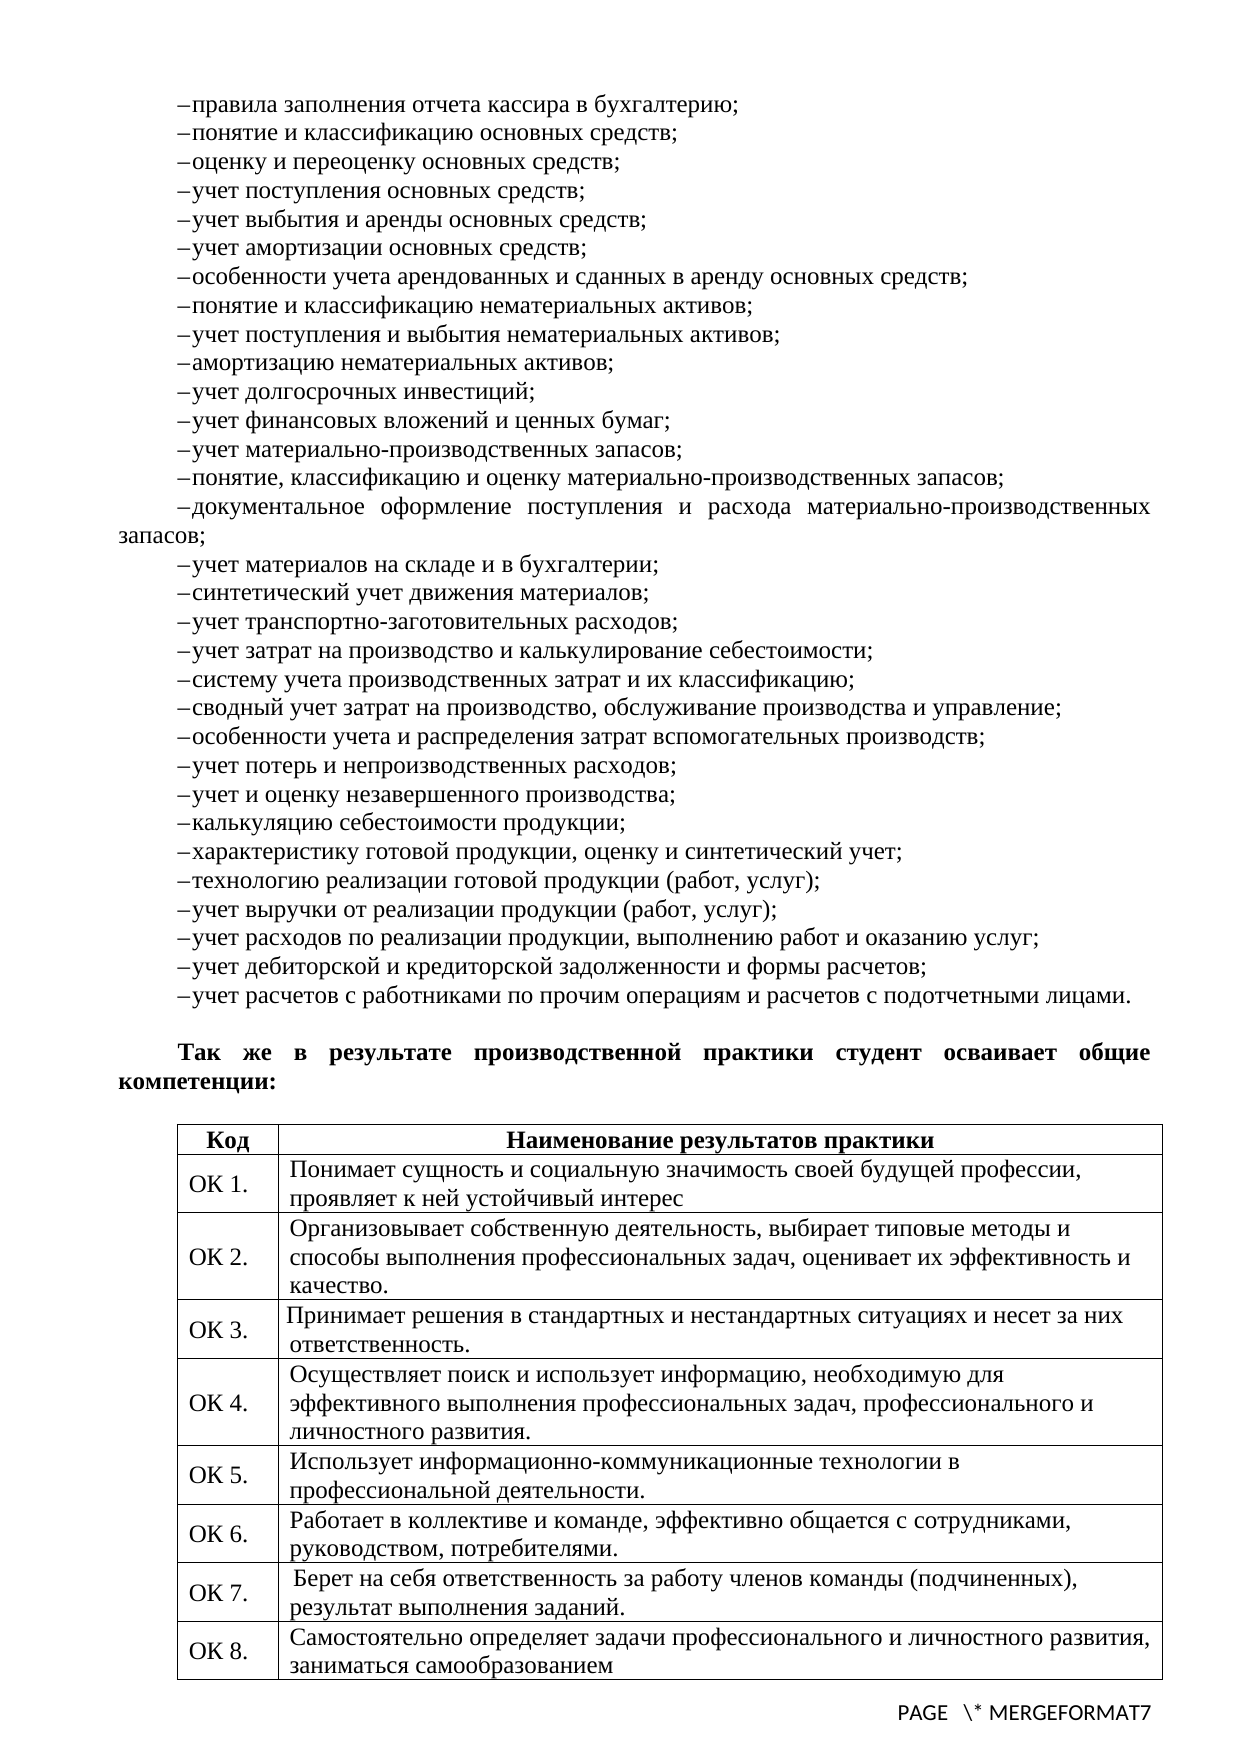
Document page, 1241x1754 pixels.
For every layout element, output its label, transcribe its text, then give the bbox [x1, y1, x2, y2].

table_cell Понимает сущность и социальную значимость своей будущей профессии, проявляет к ней устойчивый интерес [279, 1155, 1162, 1212]
table_cell ОК 1. [178, 1155, 278, 1212]
list технологию реализации готовой продукции (работ, услуг); [118, 865, 1152, 894]
list документальное оформление поступления и расхода материально-производственных запасов; [118, 491, 1152, 549]
table_cell ОК 5. [178, 1446, 278, 1504]
list понятие и классификацию нематериальных активов; [118, 290, 1152, 319]
list учет расчетов с работниками по прочим операциям и расчетов с подотчетными лицами. [118, 980, 1152, 1009]
table_cell Принимает решения в стандартных и нестандартных ситуациях и несет за них ответственность. [279, 1300, 1162, 1358]
table_cell Берет на себя ответственность за работу членов команды (подчиненных), результат выполнения заданий. [279, 1563, 1162, 1621]
list учет материально-производственных запасов; [118, 434, 1152, 462]
table_cell ОК 2. [178, 1213, 278, 1299]
table_cell Организовывает собственную деятельность, выбирает типовые методы и способы выполнения профессиональных задач, оценивает их эффективность и качество. [279, 1213, 1162, 1299]
list учет поступления и выбытия нематериальных активов; [118, 319, 1152, 347]
list понятие и классификацию основных средств; [118, 117, 1152, 146]
list особенности учета арендованных и сданных в аренду основных средств; [118, 261, 1152, 290]
list характеристику готовой продукции, оценку и синтетический учет; [118, 836, 1152, 865]
list учет выручки от реализации продукции (работ, услуг); [118, 894, 1152, 922]
list систему учета производственных затрат и их классификацию; [118, 664, 1152, 692]
list учет финансовых вложений и ценных бумаг; [118, 405, 1152, 434]
list оценку и переоценку основных средств; [118, 146, 1152, 175]
list учет и оценку незавершенного производства; [118, 779, 1152, 807]
list сводный учет затрат на производство, обслуживание производства и управление; [118, 692, 1152, 721]
list учет потерь и непроизводственных расходов; [118, 750, 1152, 779]
text Так же в результате производственной практики студент осваивает общие компетенции: [118, 1037, 1152, 1095]
table_header Код [178, 1125, 278, 1153]
list калькуляцию себестоимости продукции; [118, 807, 1152, 836]
table_cell ОК 4. [178, 1359, 278, 1445]
table_cell ОК 8. [178, 1622, 278, 1679]
list понятие, классификацию и оценку материально-производственных запасов; [118, 462, 1152, 491]
table_cell ОК 6. [178, 1505, 278, 1562]
table_cell Осуществляет поиск и использует информацию, необходимую для эффективного выполнения профессиональных задач, профессионального и личностного развития. [279, 1359, 1162, 1445]
list учет выбытия и аренды основных средств; [118, 204, 1152, 232]
list синтетический учет движения материалов; [118, 577, 1152, 606]
list учет расходов по реализации продукции, выполнению работ и оказанию услуг; [118, 922, 1152, 951]
list амортизацию нематериальных активов; [118, 347, 1152, 376]
table_cell Работает в коллективе и команде, эффективно общается с сотрудниками, руководством, потребителями. [279, 1505, 1162, 1562]
list учет долгосрочных инвестиций; [118, 376, 1152, 405]
table_cell Использует информационно-коммуникационные технологии в профессиональной деятельности. [279, 1446, 1162, 1504]
list учет материалов на складе и в бухгалтерии; [118, 549, 1152, 577]
list учет транспортно-заготовительных расходов; [118, 606, 1152, 635]
list учет затрат на производство и калькулирование себестоимости; [118, 635, 1152, 664]
table_header Наименование результатов практики [279, 1125, 1162, 1153]
table_cell ОК 3. [178, 1300, 278, 1358]
list учет амортизации основных средств; [118, 232, 1152, 261]
list учет поступления основных средств; [118, 175, 1152, 204]
table_cell ОК 7. [178, 1563, 278, 1621]
list правила заполнения отчета кассира в бухгалтерию; [118, 89, 1152, 117]
list учет дебиторской и кредиторской задолженности и формы расчетов; [118, 951, 1152, 980]
list особенности учета и распределения затрат вспомогательных производств; [118, 721, 1152, 750]
table_cell Самостоятельно определяет задачи профессионального и личностного развития, заниматься самообразованием [279, 1622, 1162, 1679]
